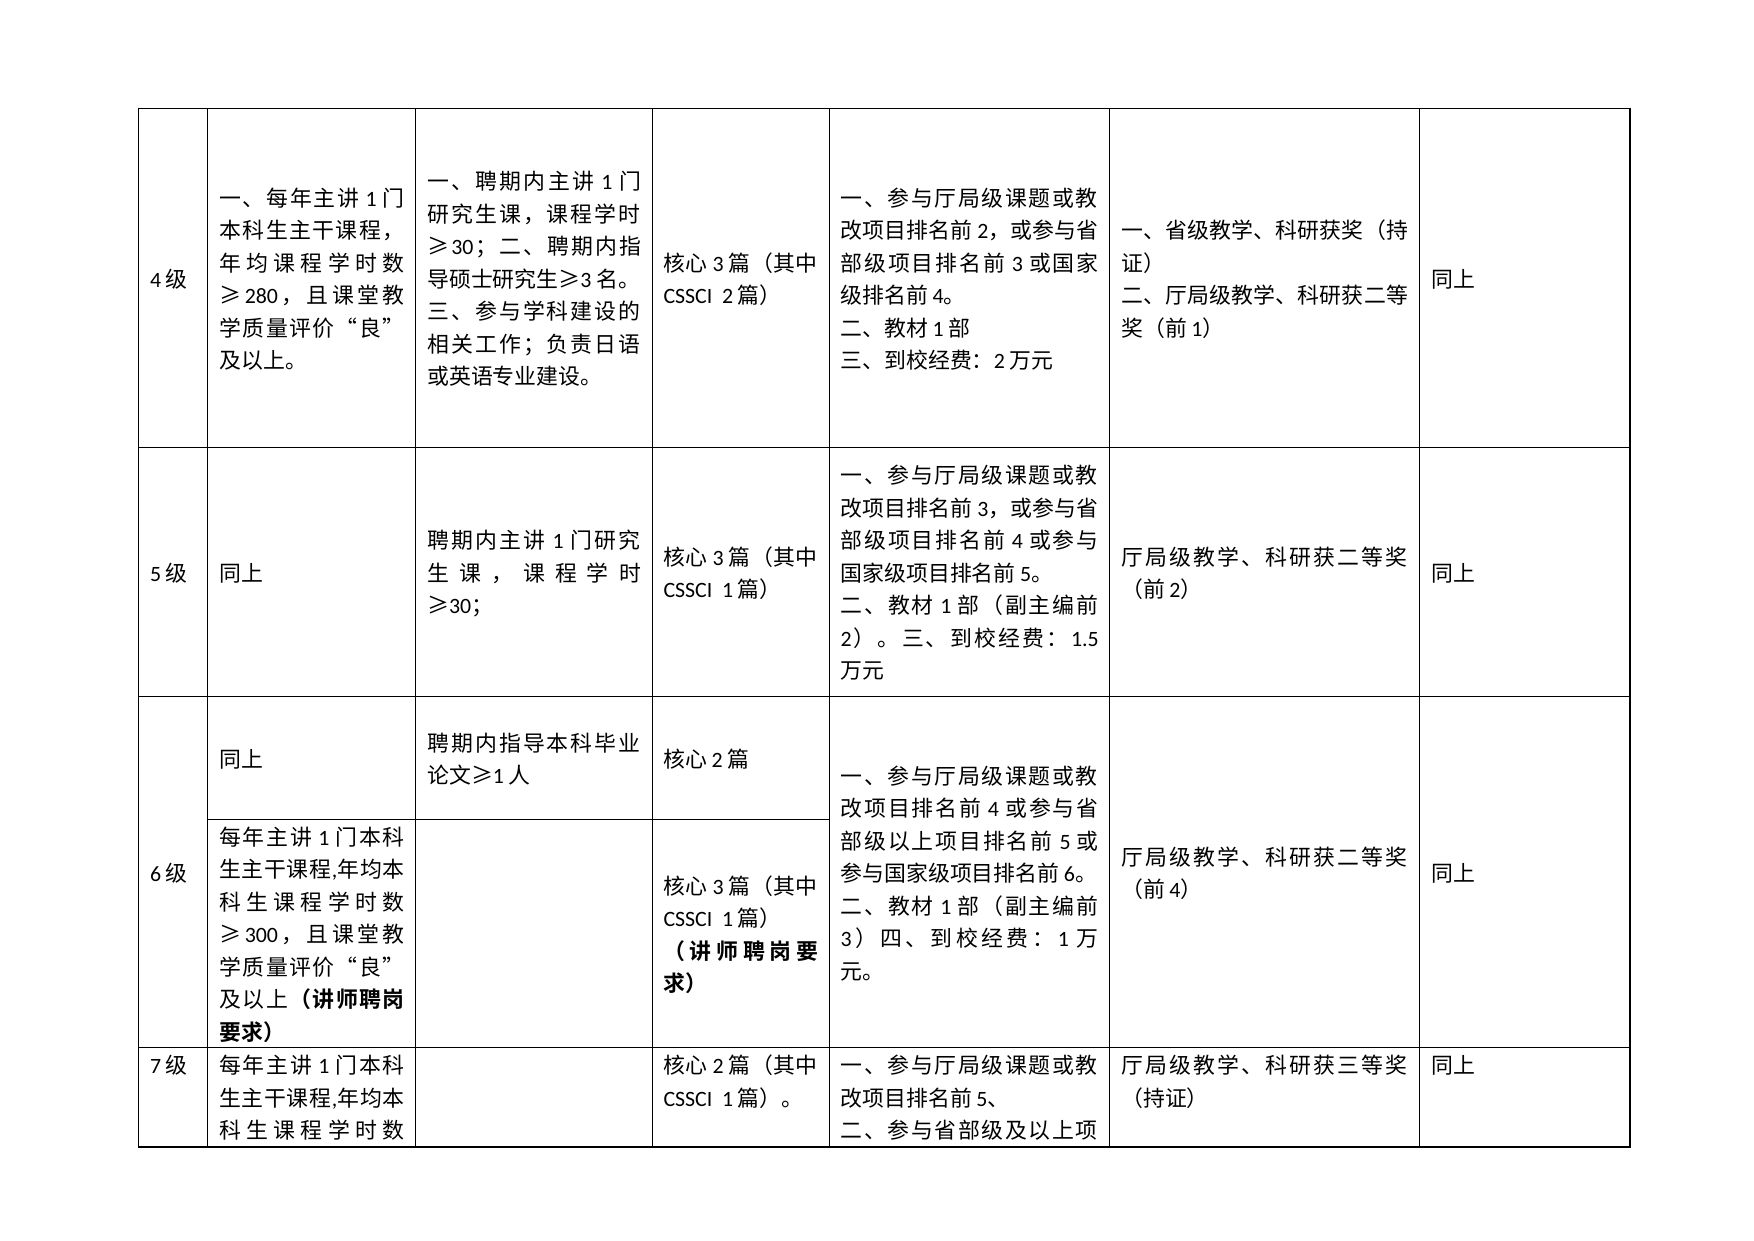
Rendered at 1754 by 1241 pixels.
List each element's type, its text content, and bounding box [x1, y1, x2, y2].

table_cell 核心3篇（其中CSSCI 1篇） （讲师聘岗要求） [653, 820, 829, 1047]
table_cell 核心2篇 [653, 697, 829, 818]
table_cell 聘期内指导本科毕业论文≥1人 [416, 697, 652, 818]
table_cell 聘期内主讲1门研究生课，课程学时≥30； [416, 448, 652, 696]
table_cell 同上 [1420, 697, 1629, 1047]
table_cell 核心3篇（其中CSSCI 1篇） [653, 448, 829, 696]
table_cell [208, 1048, 415, 1146]
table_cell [653, 1048, 829, 1146]
table_cell 一、每年主讲1门本科生主干课程，年均课程学时数≥280，且课堂教学质量评价“良”及以上。 [208, 109, 415, 447]
table_cell 一、聘期内主讲1门研究生课，课程学时≥30；二、聘期内指导硕士研究生≥3 名。 三、参与学科建设的相关工作；负责日语或英语专业建设。 [416, 109, 652, 447]
table_cell 厅局级教学、科研获二等奖（前2） [1110, 448, 1419, 696]
table_cell 同上 [208, 448, 415, 696]
table_cell 核心3篇（其中CSSCI 2篇） [653, 109, 829, 447]
table_cell [416, 820, 652, 1047]
table_cell 同上 [208, 697, 415, 818]
table_cell 每年主讲1门本科生主干课程,年均本科生课程学时数≥300，且课堂教学质量评价“良”及以上（讲师聘岗要求） [208, 820, 415, 1047]
table_cell 6级 [139, 697, 207, 1047]
table_cell 厅局级教学、科研获三等奖（持证） [1110, 1048, 1419, 1146]
table_cell [416, 1048, 652, 1146]
table_cell 5级 [139, 448, 207, 696]
table_cell 一、省级教学、科研获奖（持证） 二、厅局级教学、科研获二等奖（前1） [1110, 109, 1419, 447]
table_cell 一、参与厅局级课题或教改项目排名前3，或参与省部级项目排名前4或参与国家级项目排名前5。 二、教材1部（副主编前2）。三、到校经费：1.5万元 [830, 448, 1109, 696]
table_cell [830, 1048, 1109, 1146]
table_cell 厅局级教学、科研获二等奖（前4） [1110, 697, 1419, 1047]
table_cell 4级 [139, 109, 207, 447]
table_cell 7级 [139, 1048, 207, 1146]
table_cell 一、参与厅局级课题或教改项目排名前4或参与省部级以上项目排名前5或参与国家级项目排名前6。 二、教材1部（副主编前3）四、到校经费：1万元。 [830, 697, 1109, 1047]
table_cell 同上 [1420, 109, 1629, 447]
table_cell 同上 [1420, 1048, 1629, 1146]
table_cell 一、参与厅局级课题或教改项目排名前2，或参与省部级项目排名前3或国家级排名前4。 二、教材1部 三、到校经费：2万元 [830, 109, 1109, 447]
table_cell 同上 [1420, 448, 1629, 696]
